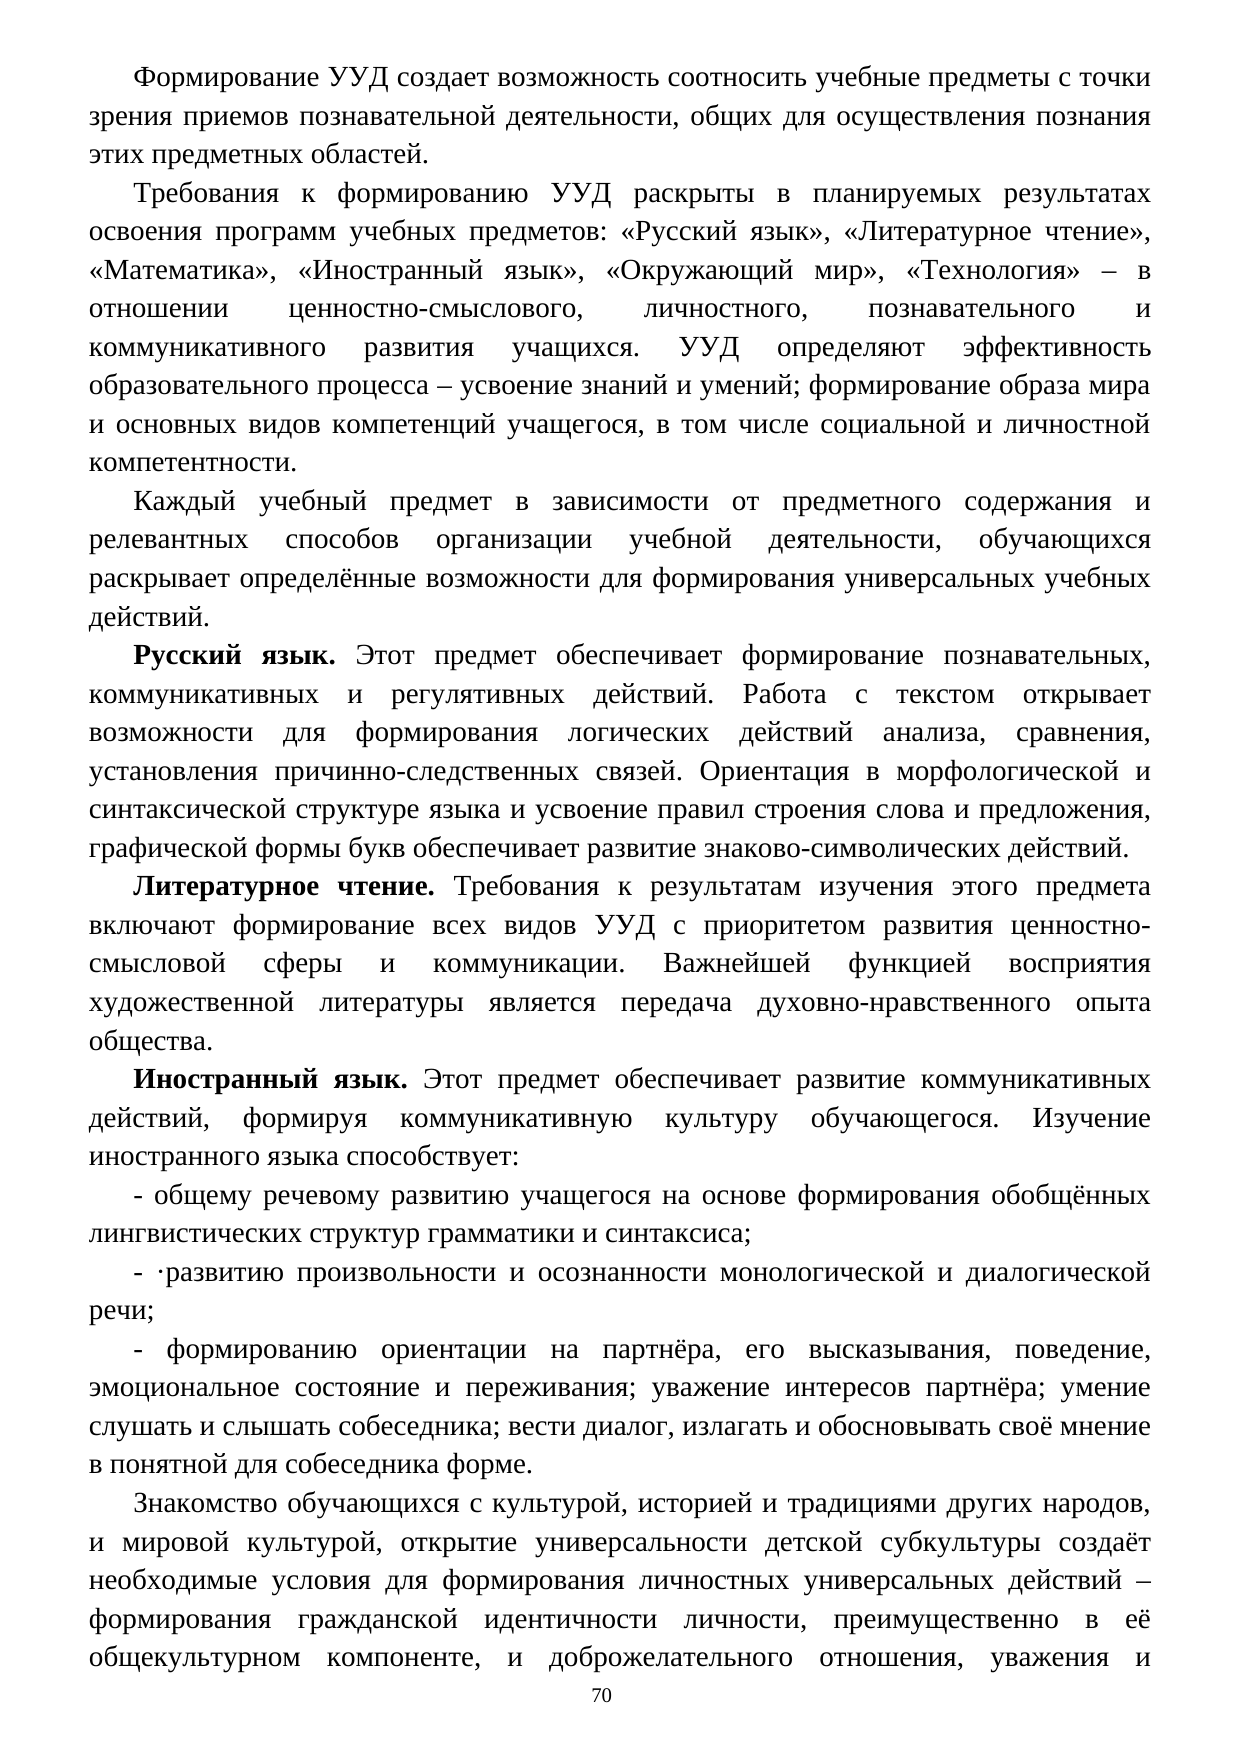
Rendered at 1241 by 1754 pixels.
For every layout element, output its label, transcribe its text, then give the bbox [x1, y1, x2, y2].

text - формированию ориентации на партнёра, его высказывания, поведение, эмоциональное состояние и переживания; уважение интересов партнёра; умение слушать и слышать собеседника; вести диалог, излагать и обосновывать своё мнение в понятной для собеседника форме. [89, 1331, 1152, 1480]
text Каждый учебный предмет в зависимости от предметного содержания и релевантных способов организации учебной деятельности, обучающихся раскрывает определённые возможности для формирования универсальных учебных действий. [89, 483, 1152, 632]
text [89, 1485, 1152, 1673]
text - общему речевому развитию учащегося на основе формирования обобщённых лингвистических структур грамматики и синтаксиса; [89, 1177, 1152, 1249]
text - ·развитию произвольности и осознанности монологической и диалогической речи; [89, 1254, 1152, 1326]
text Русский язык. Этот предмет обеспечивает формирование познавательных, коммуникативных и регулятивных действий. Работа с текстом открывает возможности для формирования логических действий анализа, сравнения, установления причинно-следственных связей. Ориентация в морфологической и синтаксической структуре языка и усвоение правил строения слова и предложения, графической формы букв обеспечивает развитие знаково-символических действий. [89, 637, 1152, 863]
text Формирование УУД создает возможность соотносить учебные предметы с точки зрения приемов познавательной деятельности, общих для осуществления познания этих предметных областей. [89, 59, 1152, 170]
text Литературное чтение. Требования к результатам изучения этого предмета включают формирование всех видов УУД с приоритетом развития ценностно-смысловой сферы и коммуникации. Важнейшей функцией восприятия художественной литературы является передача духовно-нравственного опыта общества. [89, 868, 1152, 1056]
text Иностранный язык. Этот предмет обеспечивает развитие коммуникативных действий, формируя коммуникативную культуру обучающегося. Изучение иностранного языка способствует: [89, 1061, 1152, 1172]
text Требования к формированию УУД раскрыты в планируемых результатах освоения программ учебных предметов: «Русский язык», «Литературное чтение», «Математика», «Иностранный язык», «Окружающий мир», «Технология» – в отношении ценностно-смыслового, личностного, познавательного и коммуникативного развития учащихся. УУД определяют эффективность образовательного процесса – усвоение знаний и умений; формирование образа мира и основных видов компетенций учащегося, в том числе социальной и личностной компетентности. [89, 175, 1152, 478]
